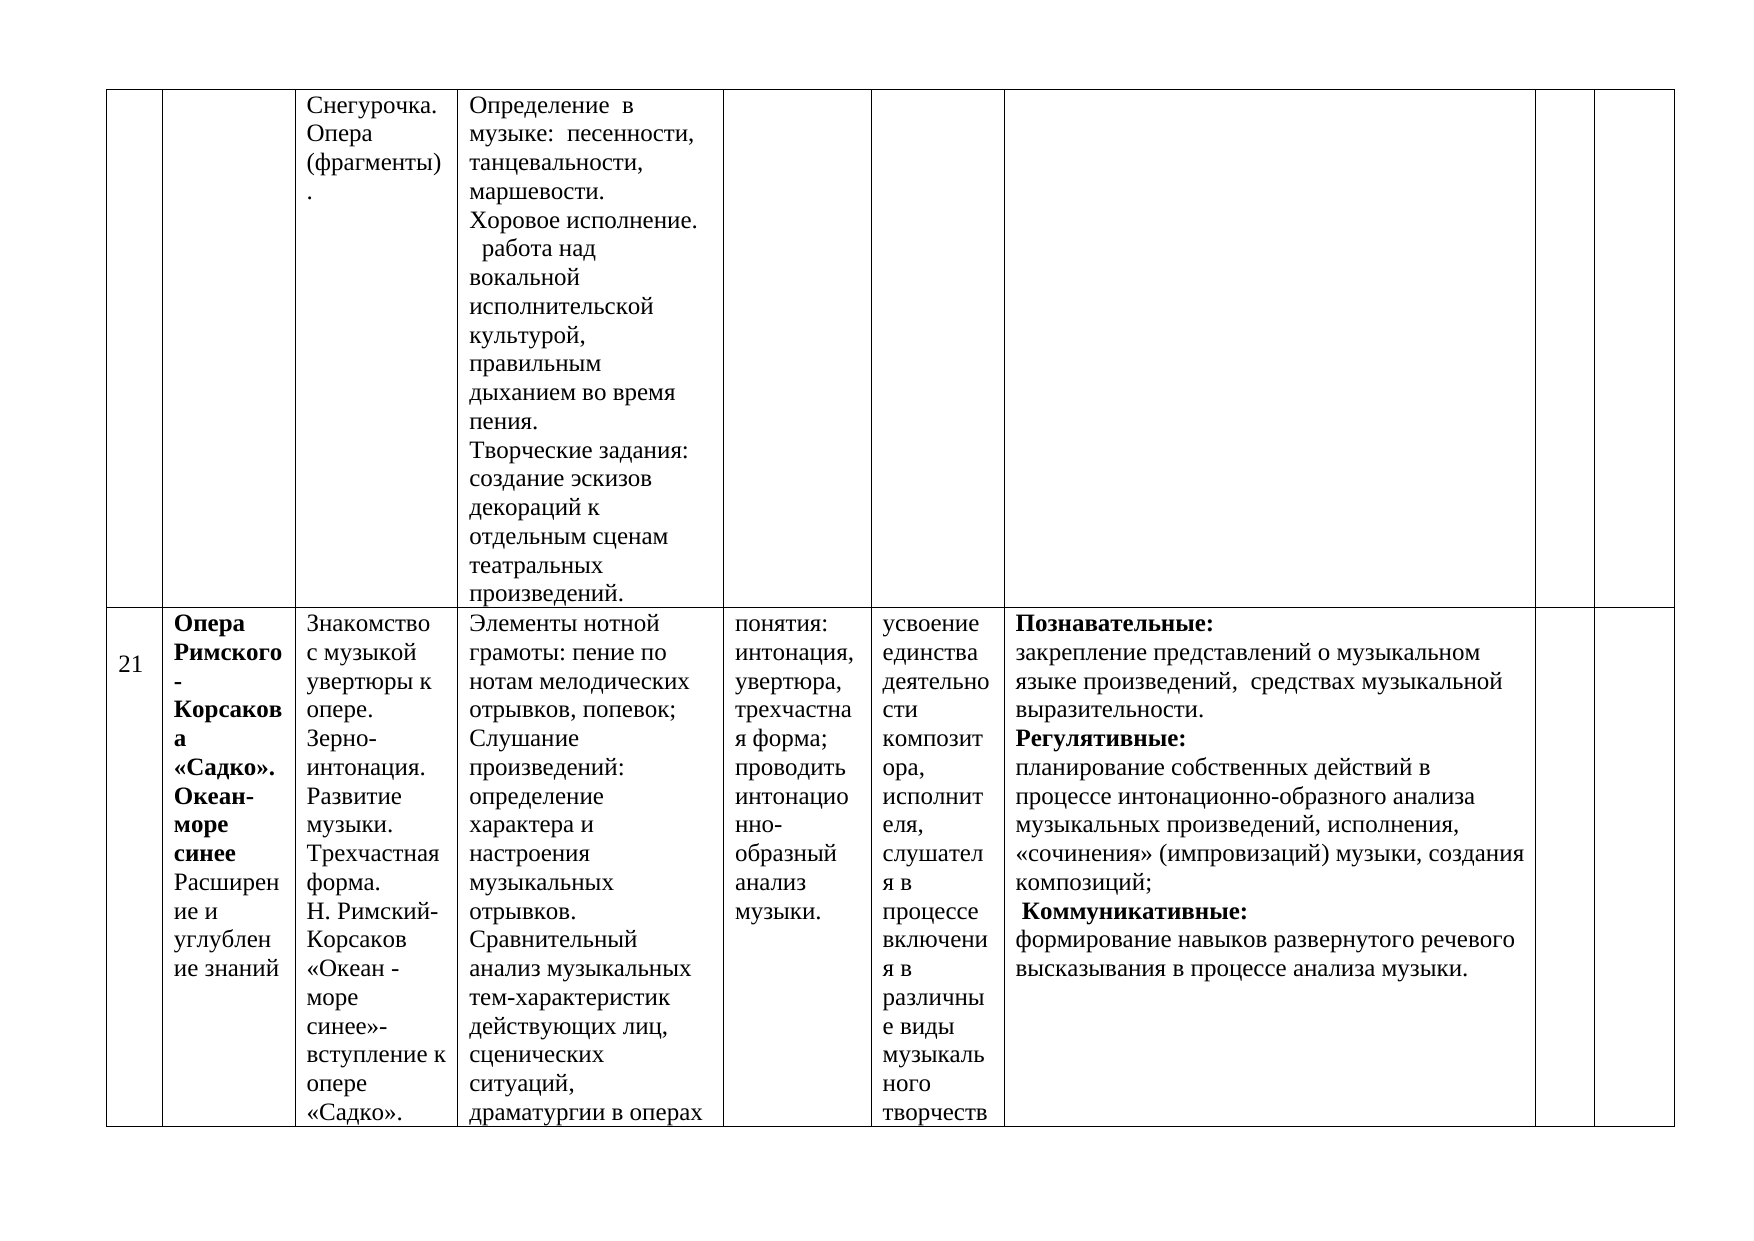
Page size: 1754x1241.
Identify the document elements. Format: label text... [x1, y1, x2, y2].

table_cell [1536, 90, 1594, 607]
table_cell [1595, 90, 1674, 607]
table_cell [1536, 608, 1594, 1126]
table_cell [724, 608, 871, 1126]
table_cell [163, 90, 295, 607]
table_cell 20 [107, 90, 162, 607]
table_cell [872, 90, 1004, 607]
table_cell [724, 90, 871, 607]
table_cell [458, 608, 723, 1126]
table_cell 21 [107, 608, 162, 1126]
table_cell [872, 608, 1004, 1126]
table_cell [163, 608, 295, 1126]
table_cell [1005, 90, 1535, 607]
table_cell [1005, 608, 1535, 1126]
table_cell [458, 90, 723, 607]
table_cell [296, 90, 457, 607]
table_cell [1595, 608, 1674, 1126]
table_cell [296, 608, 457, 1126]
